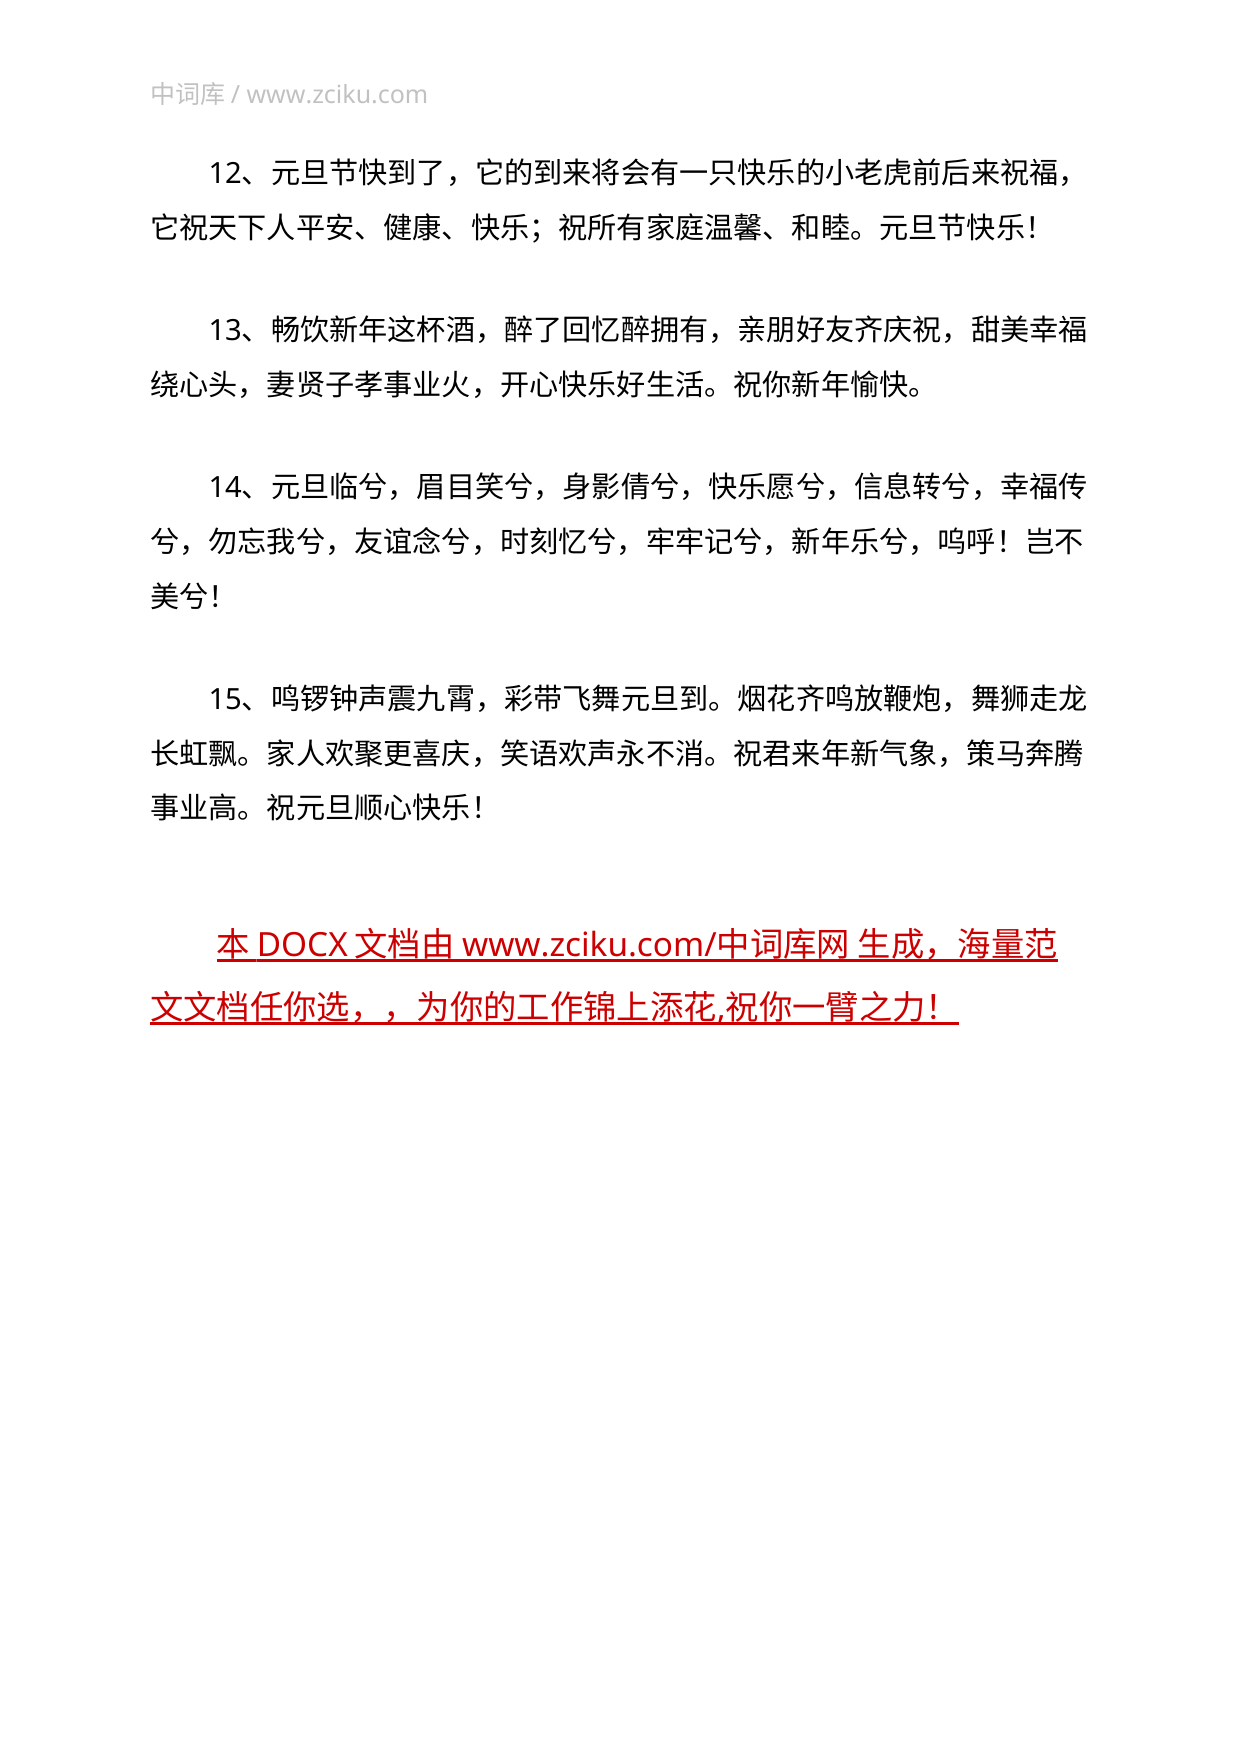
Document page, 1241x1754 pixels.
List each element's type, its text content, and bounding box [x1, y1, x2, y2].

text 12、元旦节快到了，它的到来将会有一只快乐的小老虎前后来祝福，它祝天下人平安、健康、快乐；祝所有家庭温馨、和睦。元旦节快乐！ [150, 150, 1090, 247]
text 13、畅饮新年这杯酒，醉了回忆醉拥有，亲朋好友齐庆祝，甜美幸福绕心头，妻贤子孝事业火，开心快乐好生活。祝你新年愉快。 [150, 307, 1090, 404]
text 本DOCX文档由 www.zciku.com/中词库网 生成，海量范文文档任你选，，为你的工作锦上添花,祝你一臂之力！ [150, 918, 1090, 1029]
text 14、元旦临兮，眉目笑兮，身影倩兮，快乐愿兮，信息转兮，幸福传兮，勿忘我兮，友谊念兮，时刻忆兮，牢牢记兮，新年乐兮，呜呼！岂不美兮！ [150, 463, 1090, 616]
text 15、鸣锣钟声震九霄，彩带飞舞元旦到。烟花齐鸣放鞭炮，舞狮走龙长虹飘。家人欢聚更喜庆，笑语欢声永不消。祝君来年新气象，策马奔腾事业高。祝元旦顺心快乐！ [150, 675, 1090, 827]
